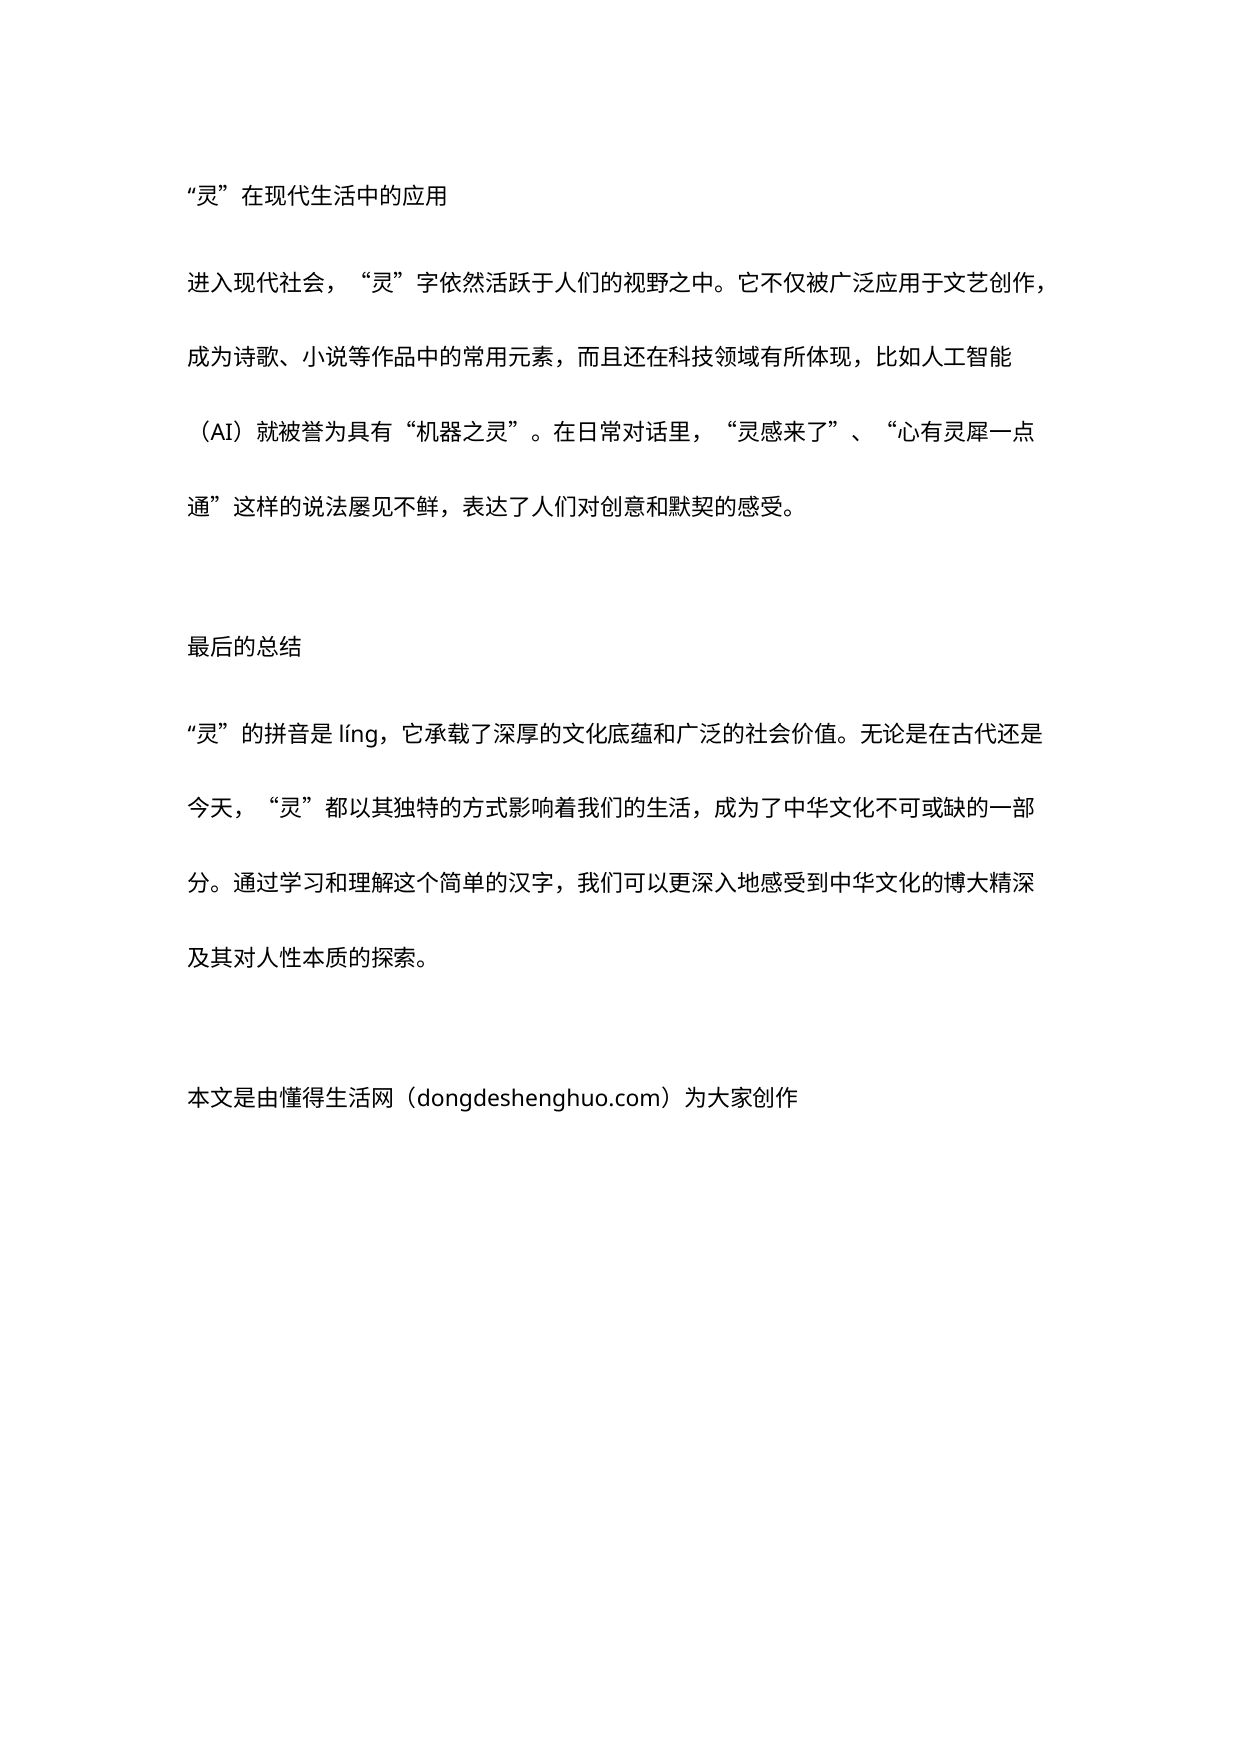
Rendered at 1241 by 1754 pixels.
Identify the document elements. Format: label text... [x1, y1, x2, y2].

text “灵”的拼音是 líng，它承载了深厚的文化底蕴和广泛的社会价值。无论是在古代还是今天，“灵”都以其独特的方式影响着我们的生活，成为了中华文化不可或缺的一部分。通过学习和理解这个简单的汉字，我们可以更深入地感受到中华文化的博大精深及其对人性本质的探索。 [187, 700, 1053, 989]
text 进入现代社会，“灵”字依然活跃于人们的视野之中。它不仅被广泛应用于文艺创作，成为诗歌、小说等作品中的常用元素，而且还在科技领域有所体现，比如人工智能（AI）就被誉为具有“机器之灵”。在日常对话里，“灵感来了”、“心有灵犀一点通”这样的说法屡见不鲜，表达了人们对创意和默契的感受。 [187, 249, 1053, 538]
text 本文是由懂得生活网（dongdeshenghuo.com）为大家创作 [187, 1064, 1053, 1129]
text “灵”在现代生活中的应用 [187, 162, 1053, 227]
text 最后的总结 [187, 613, 1053, 678]
